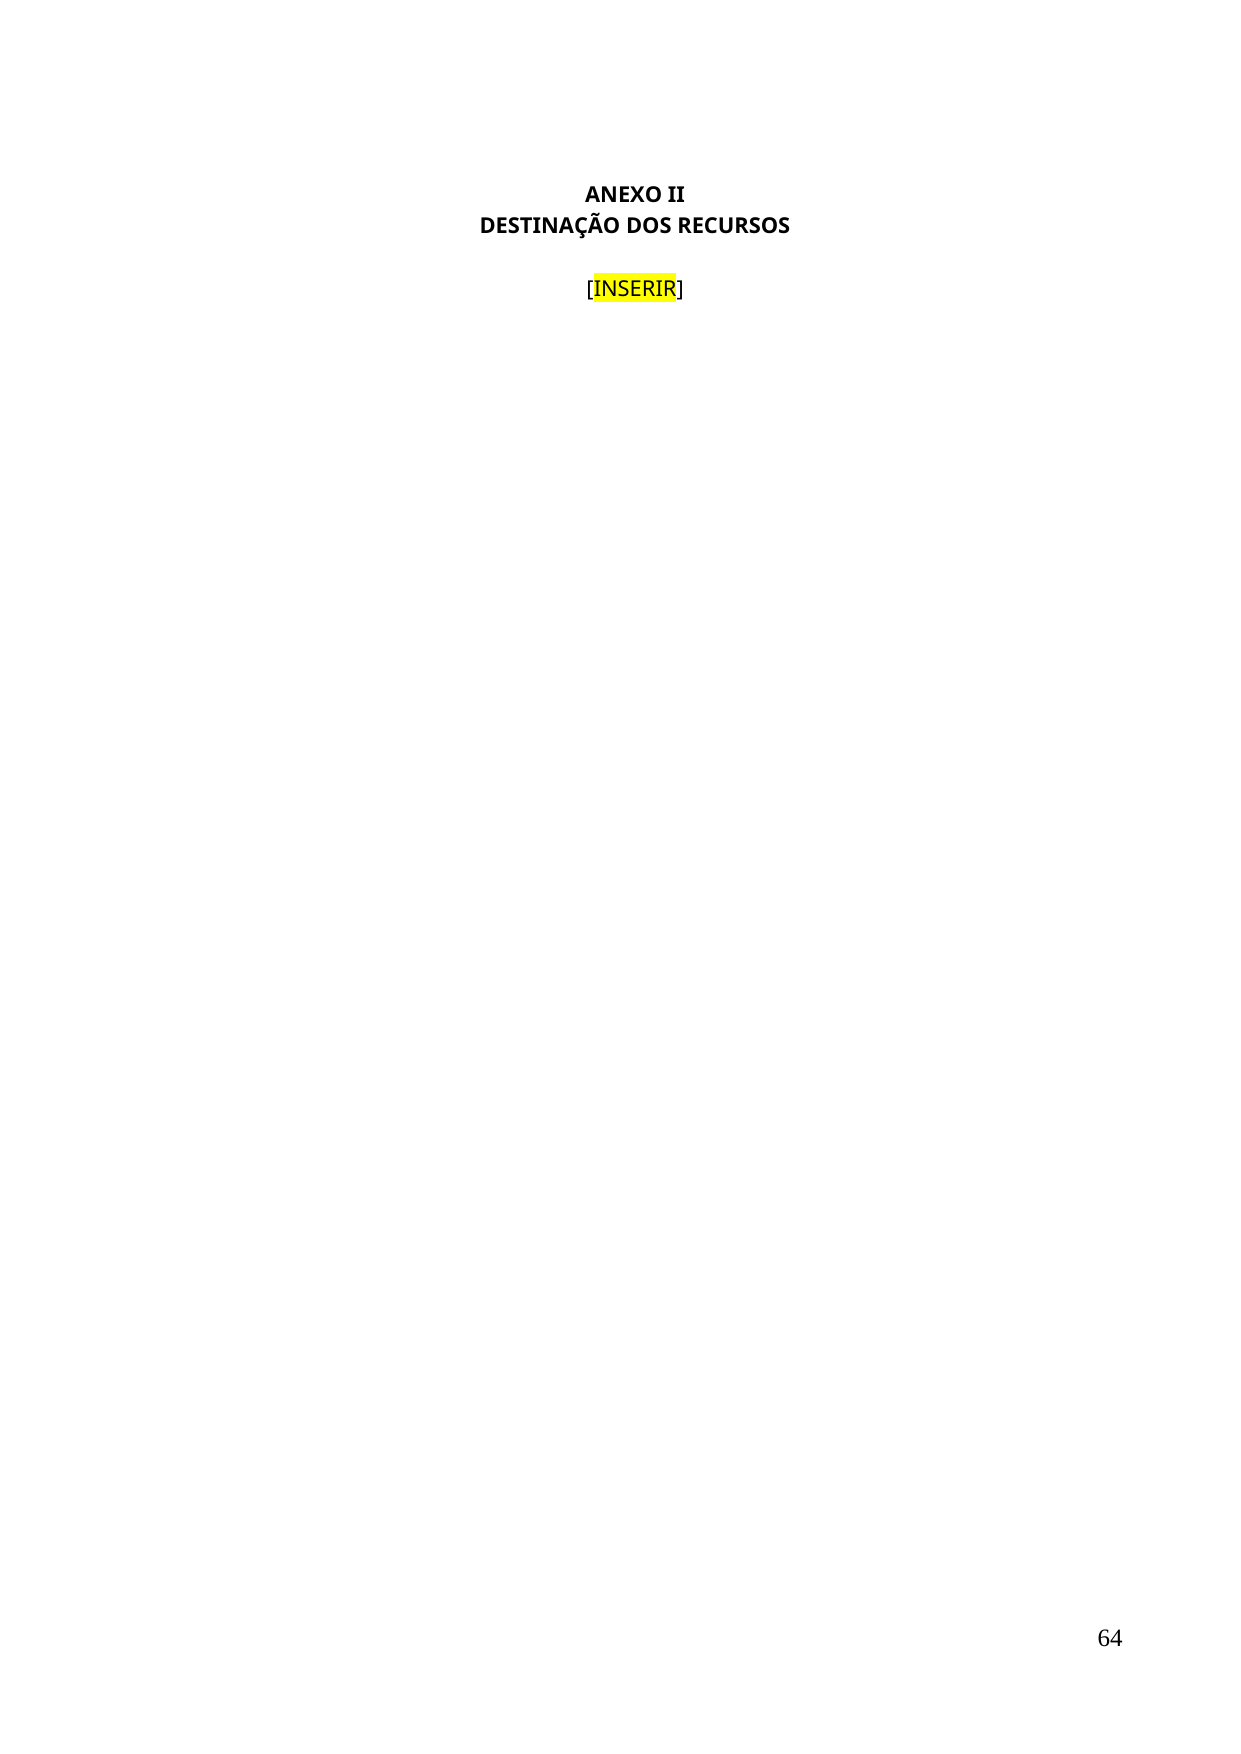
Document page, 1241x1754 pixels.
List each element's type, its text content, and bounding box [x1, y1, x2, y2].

text ANEXO II [148, 177, 1122, 208]
text [INSERIR] [148, 271, 1122, 302]
text DESTINAÇÃO DOS RECURSOS [148, 208, 1122, 240]
